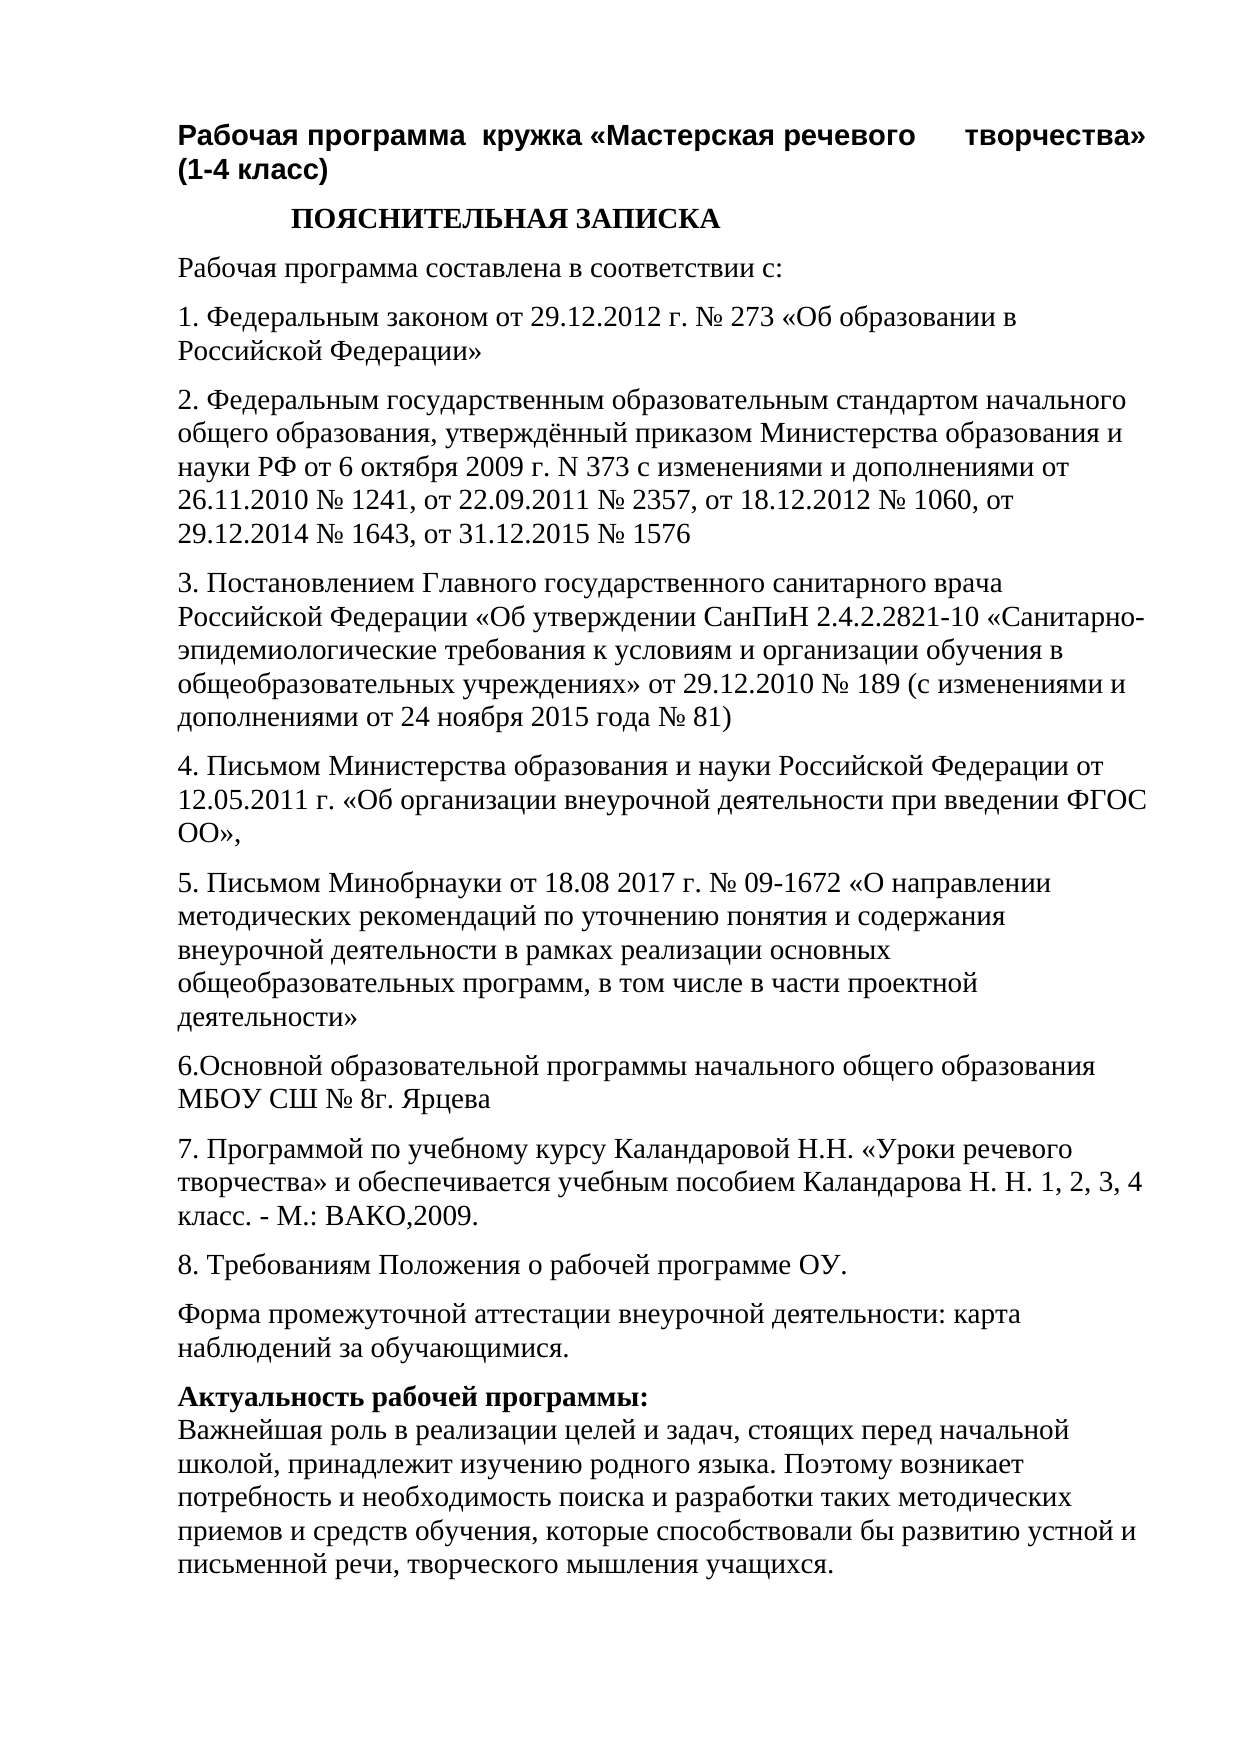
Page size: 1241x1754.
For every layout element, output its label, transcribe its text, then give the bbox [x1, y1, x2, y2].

text 4. Письмом Министерства образования и науки Российской Федерации от 12.05.2011 г. «Об организации внеурочной деятельности при введении ФГОС ОО», [177, 748, 1152, 849]
text 1. Федеральным законом от 29.12.2012 г. № 273 «Об образовании в Российской Федерации» [177, 299, 1152, 366]
text 3. Постановлением Главного государственного санитарного врача Российской Федерации «Об утверждении СанПиН 2.4.2.2821-10 «Санитарно- эпидемиологические требования к условиям и организации обучения в общеобразовательных учреждениях» от 29.12.2010 № 189 (с изменениями и дополнениями от 24 ноября 2015 года № 81) [177, 565, 1152, 733]
text 6.Основной образовательной программы начального общего образования МБОУ СШ № 8г. Ярцева [177, 1048, 1152, 1115]
text Рабочая программа кружка «Мастерская речевого творчества» (1-4 класс) [177, 118, 1152, 185]
text 8. Требованиям Положения о рабочей программе ОУ. [177, 1247, 1152, 1281]
text Рабочая программа составлена в соответствии с: [177, 250, 1152, 283]
text 5. Письмом Минобрнауки от 18.08 . № 09-1672 «О направлении методических рекомендаций по уточнению понятия и содержания внеурочной деятельности в рамках реализации основных общеобразовательных программ, в том числе в части проектной деятельности» [177, 865, 1152, 1032]
text Форма промежуточной аттестации внеурочной деятельности: карта наблюдений за обучающимися. [177, 1296, 1152, 1363]
text ПОЯСНИТЕЛЬНАЯ ЗАПИСКА [177, 201, 1152, 234]
text Актуальность рабочей программы: Важнейшая роль в реализации целей и задач, стоящих перед начальной школой, принадлежит изучению родного языка. Поэтому возникает потребность и необходимость поиска и разработки таких методических приемов и средств обучения, которые способствовали бы развитию устной и письменной речи, творческого мышления учащихся. [177, 1379, 1152, 1580]
text 2. Федеральным государственным образовательным стандартом начального общего образования, утверждённый приказом Министерства образования и науки РФ от 6 октября . N 373 с изменениями и дополнениями от 26.11.2010 № 1241, от 22.09.2011 № 2357, от 18.12.2012 № 1060, от 29.12.2014 № 1643, от 31.12.2015 № 1576 [177, 382, 1152, 549]
text 7. Программой по учебному курсу Каландаровой Н.Н. «Уроки речевого творчества» и обеспечивается учебным пособием Каландарова Н. Н. 1, 2, 3, 4 класс. - М.: ВАКО,2009. [177, 1131, 1152, 1231]
